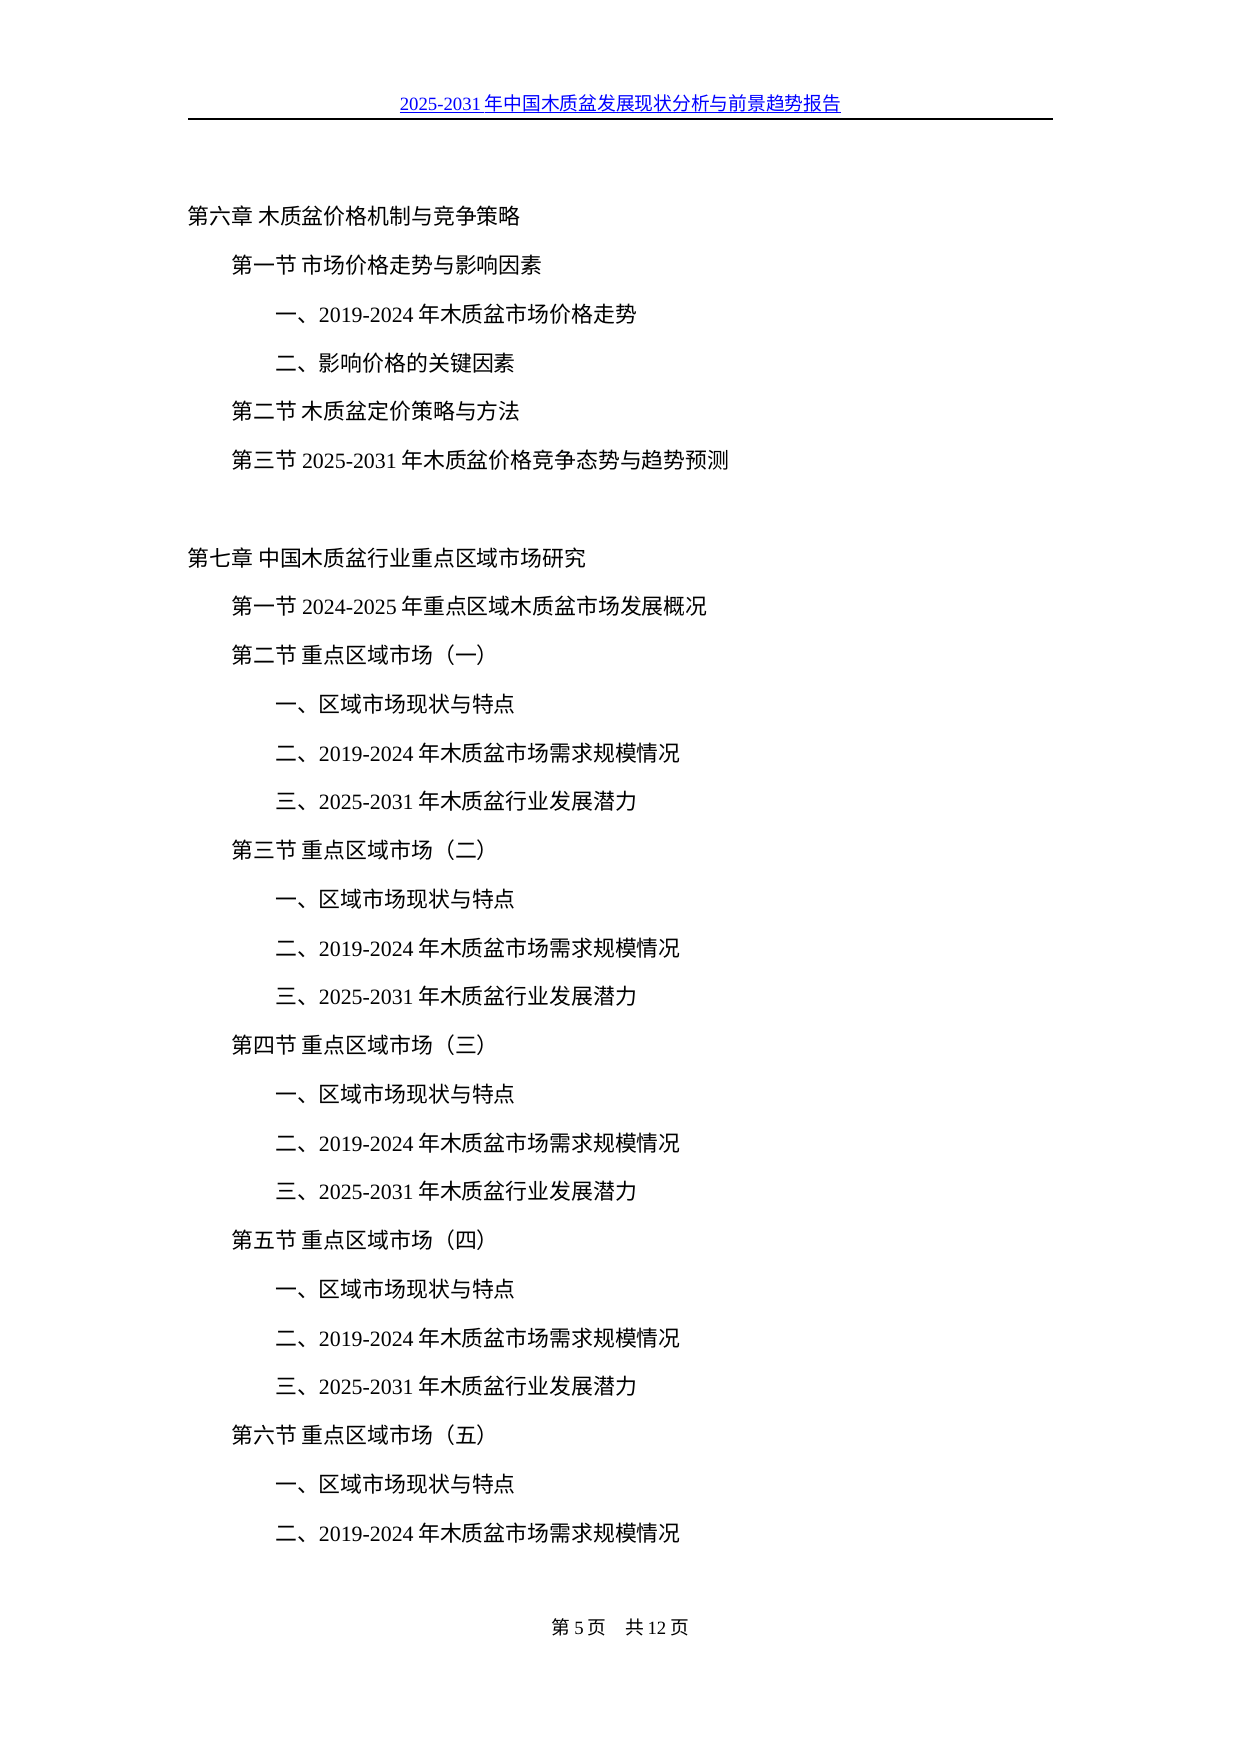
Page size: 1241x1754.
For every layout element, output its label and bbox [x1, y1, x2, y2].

text [187, 150, 1053, 1548]
